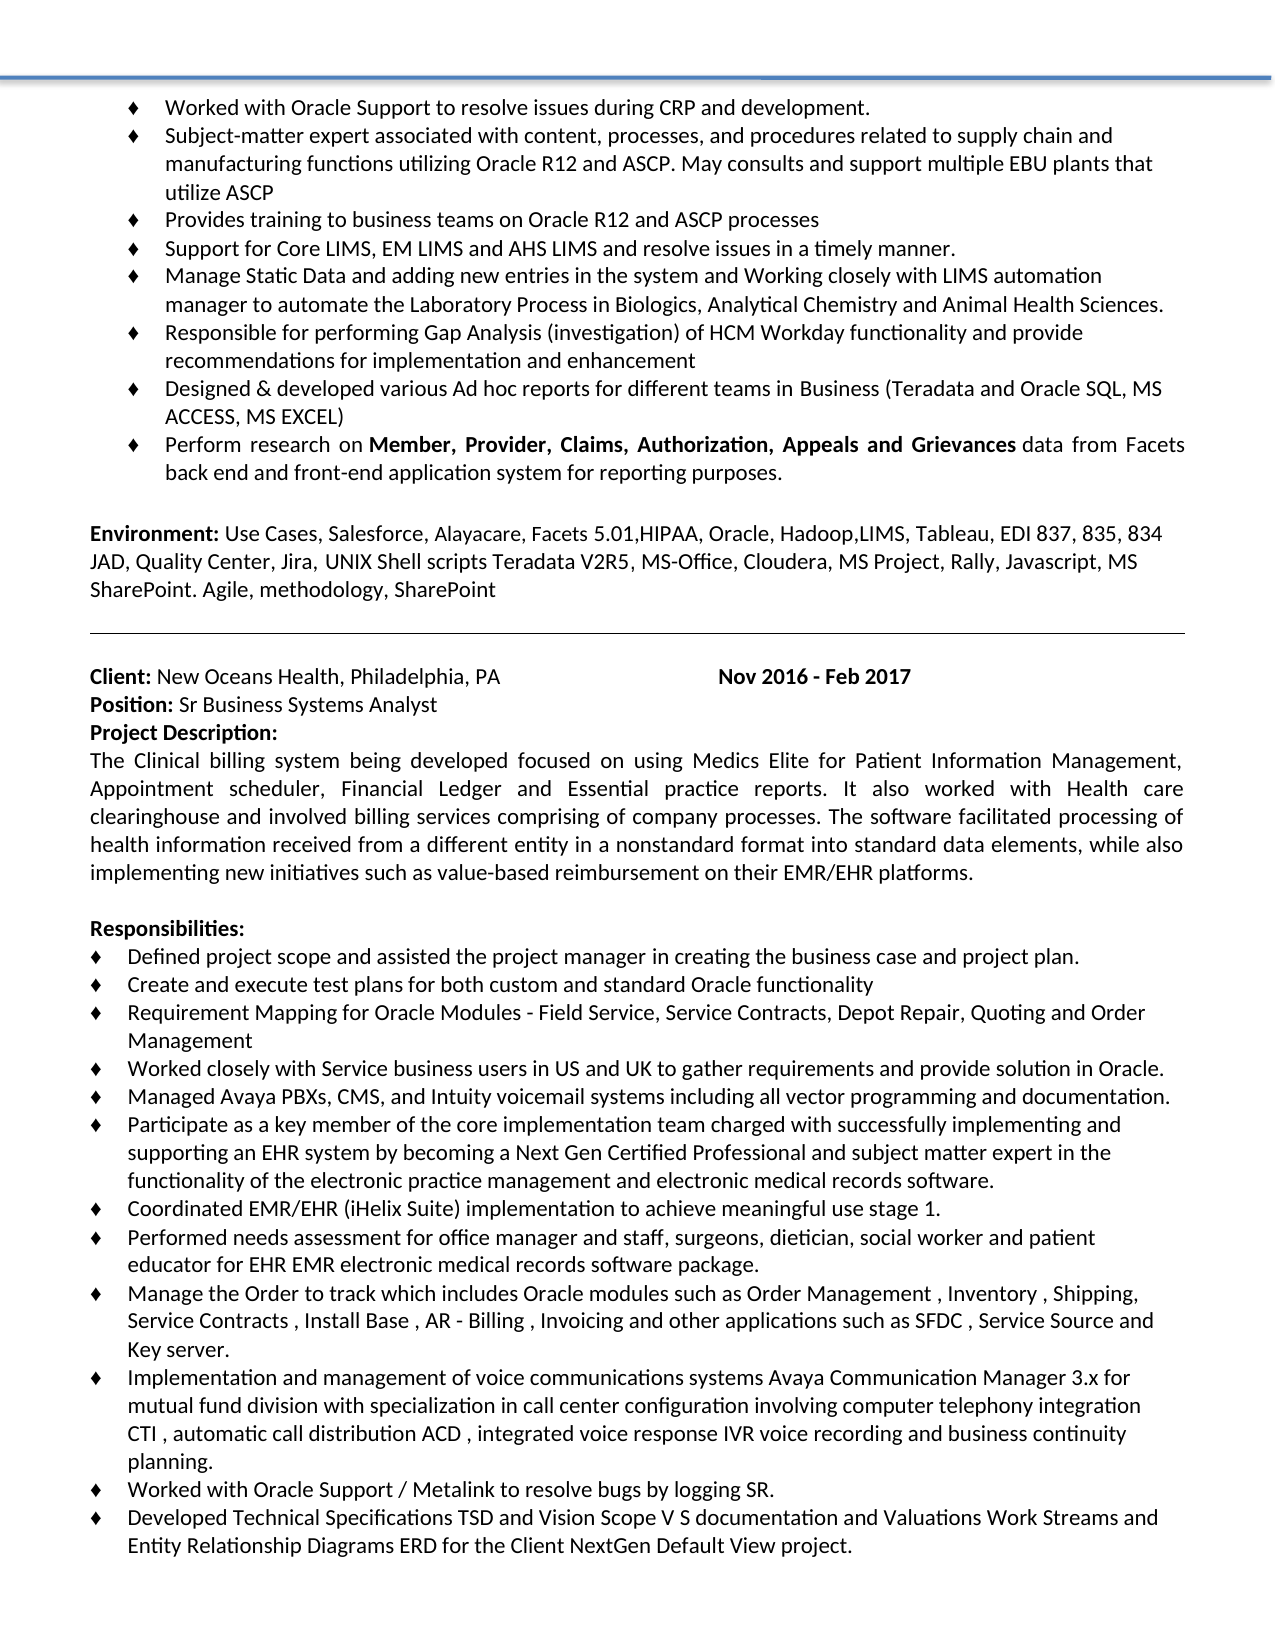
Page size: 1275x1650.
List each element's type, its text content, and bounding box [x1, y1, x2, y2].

list Performed needs assessment for office manager and staff, surgeons, dietician, social worker and patient educator for EHR EMR electronic medical records software package. [90, 1223, 1185, 1279]
text Client: New Oceans Health, Philadelphia, PA Nov 2016 - Feb 2017 [90, 662, 1185, 690]
list Perform research on Member, Provider, Claims, Authorization, Appeals and Grievances data from Facets back end and front-end application system for reporting purposes. [127, 430, 1185, 486]
list Responsible for performing Gap Analysis (investigation) of HCM Workday functionality and provide recommendations for implementation and enhancement [127, 318, 1185, 374]
list Worked closely with Service business users in US and UK to gather requirements and provide solution in Oracle. [90, 1054, 1185, 1082]
list Participate as a key member of the core implementation team charged with successfully implementing and supporting an EHR system by becoming a Next Gen Certified Professional and subject matter expert in the functionality of the electronic practice management and electronic medical records software. [90, 1111, 1185, 1194]
text Environment: Use Cases, Salesforce, Alayacare, Facets 5.01,HIPAA, Oracle, Hadoop,LIMS, Tableau, EDI 837, 835, 834 JAD, Quality Center, Jira, UNIX Shell scripts Teradata V2R5, MS-Office, Cloudera, MS Project, Rally, Javascript, MS SharePoint. Agile, methodology, SharePoint [90, 519, 1185, 603]
list Manage Static Data and adding new entries in the system and Working closely with LIMS automation manager to automate the Laboratory Process in Biologics, Analytical Chemistry and Animal Health Sciences. [127, 262, 1185, 318]
list Manage the Order to track which includes Oracle modules such as Order Management , Inventory , Shipping, Service Contracts , Install Base , AR - Billing , Invoicing and other applications such as SFDC , Service Source and Key server. [90, 1279, 1185, 1363]
list Designed & developed various Ad hoc reports for different teams in Business (Teradata and Oracle SQL, MS ACCESS, MS EXCEL) [127, 374, 1185, 430]
list Worked with Oracle Support / Metalink to resolve bugs by logging SR. [90, 1475, 1185, 1503]
list Worked with Oracle Support to resolve issues during CRP and development. [127, 93, 1185, 122]
list Coordinated EMR/EHR (iHelix Suite) implementation to achieve meaningful use stage 1. [90, 1194, 1185, 1223]
list Implementation and management of voice communications systems Avaya Communication Manager 3.x for mutual fund division with specialization in call center configuration involving computer telephony integration CTI , automatic call distribution ACD , integrated voice response IVR voice recording and business continuity planning. [90, 1363, 1185, 1475]
list Managed Avaya PBXs, CMS, and Intuity voicemail systems including all vector programming and documentation. [90, 1082, 1185, 1111]
text Position: Sr Business Systems Analyst [90, 690, 1185, 718]
list Support for Core LIMS, EM LIMS and AHS LIMS and resolve issues in a timely manner. [127, 234, 1185, 262]
list Defined project scope and assisted the project manager in creating the business case and project plan. [90, 942, 1185, 970]
list Developed Technical Specifications TSD and Vision Scope V S documentation and Valuations Work Streams and Entity Relationship Diagrams ERD for the Client NextGen Default View project. [90, 1503, 1185, 1559]
list Subject-matter expert associated with content, processes, and procedures related to supply chain and manufacturing functions utilizing Oracle R12 and ASCP. May consults and support multiple EBU plants that utilize ASCP [127, 122, 1185, 206]
list Create and execute test plans for both custom and standard Oracle functionality [90, 970, 1185, 998]
list Provides training to business teams on Oracle R12 and ASCP processes [127, 206, 1185, 234]
list Requirement Mapping for Oracle Modules - Field Service, Service Contracts, Depot Repair, Quoting and Order Management [90, 998, 1185, 1054]
text The Clinical billing system being developed focused on using Medics Elite for Patient Information Management, Appointment scheduler, Financial Ledger and Essential practice reports. It also worked with Health care clearinghouse and involved billing services comprising of company processes. The software facilitated processing of health information received from a different entity in a nonstandard format into standard data elements, while also implementing new initiatives such as value-based reimbursement on their EMR/EHR platforms. [90, 746, 1185, 886]
text Project Description: [90, 718, 1185, 746]
text Responsibilities: [90, 914, 1185, 942]
